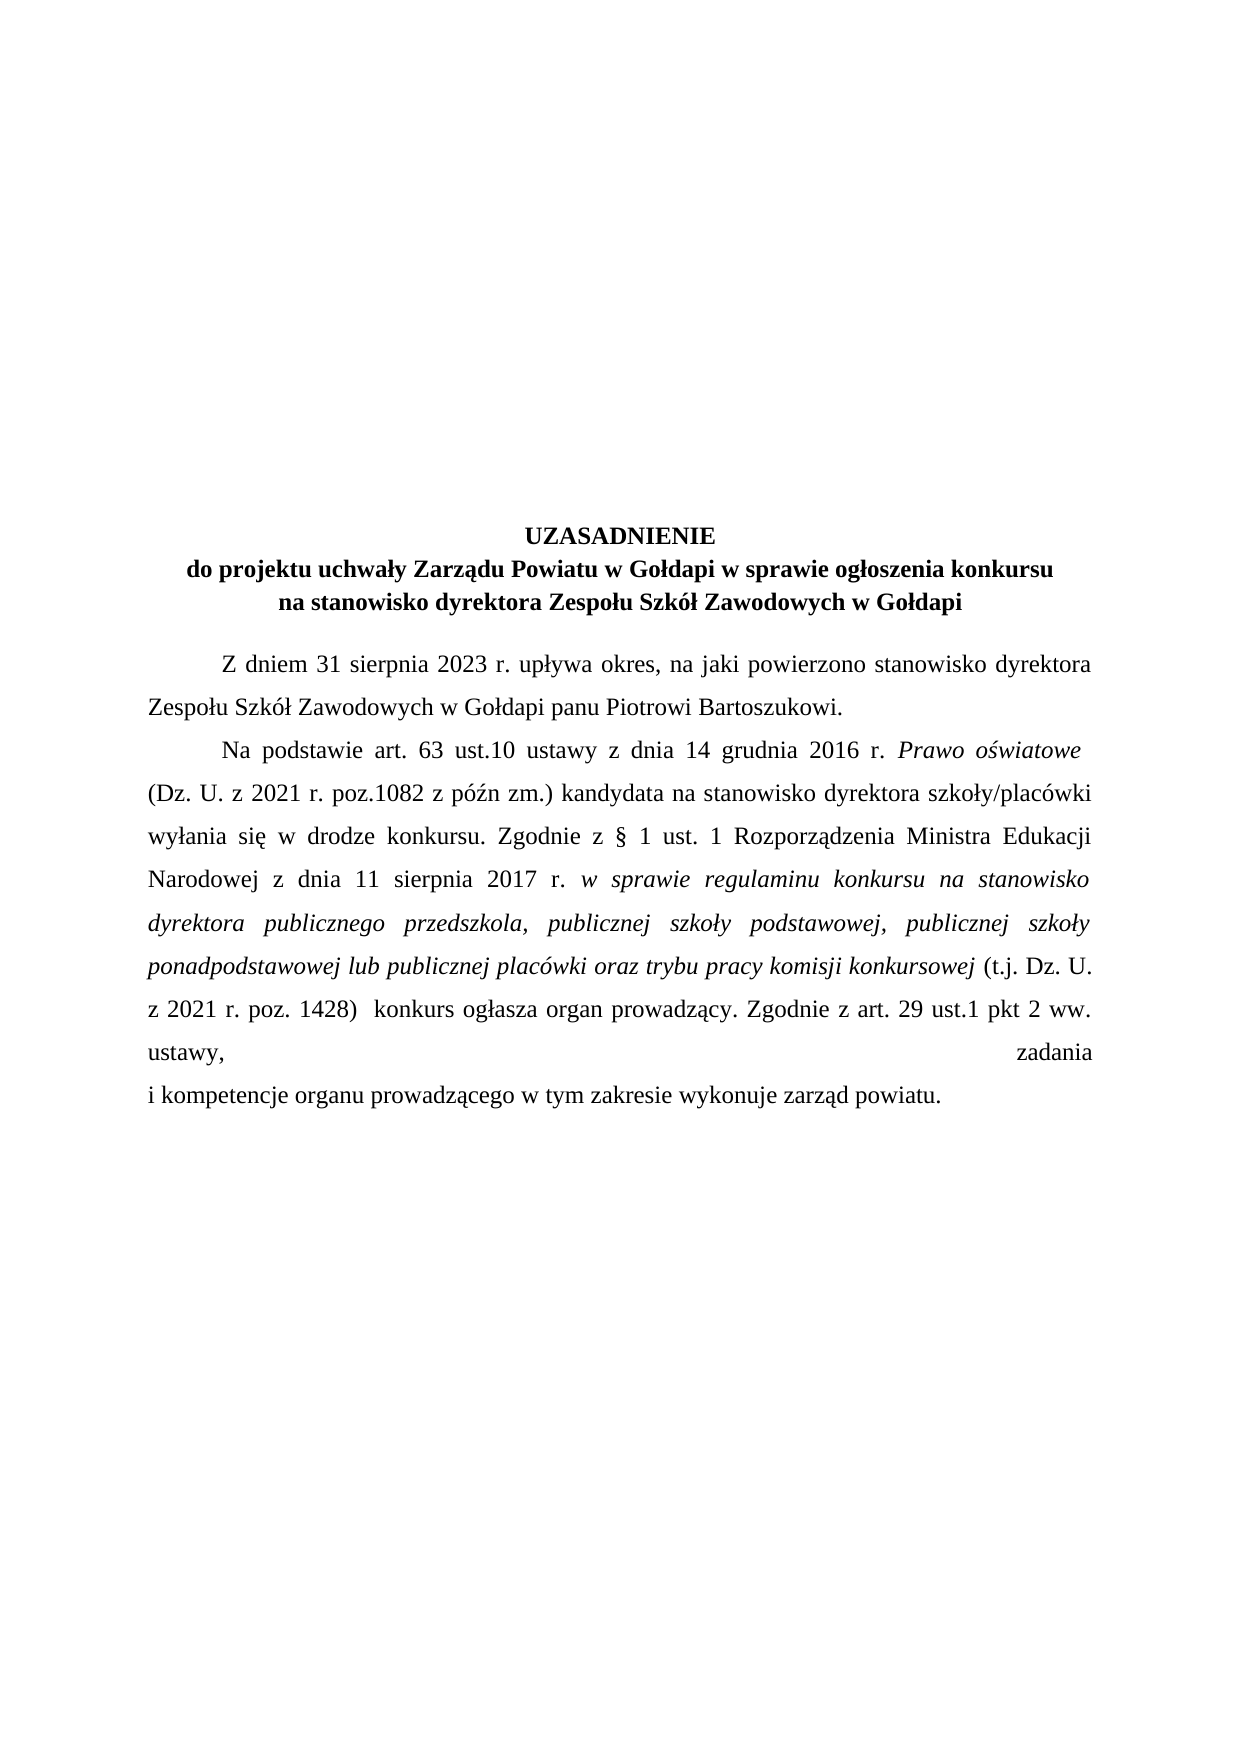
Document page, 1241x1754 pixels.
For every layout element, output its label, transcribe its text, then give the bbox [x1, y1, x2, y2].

text na stanowisko dyrektora Zespołu Szkół Zawodowych w Gołdapi [148, 587, 1093, 616]
text UZASADNIENIE [148, 521, 1093, 549]
text Z dniem 31 sierpnia 2023 r. upływa okres, na jaki powierzono stanowisko dyrektora Zespołu Szkół Zawodowych w Gołdapi panu Piotrowi Bartoszukowi. Na podstawie art. 63 ust.10 ustawy z dnia 14 grudnia 2016 r. Prawo oświatowe (Dz. U. z 2021 r. poz.1082 z późn zm.) kandydata na stanowisko dyrektora szkoły/placówki wyłania się w drodze konkursu. Zgodnie z § 1 ust. 1 Rozporządzenia Ministra Edukacji Narodowej z dnia 11 sierpnia 2017 r. w sprawie regulaminu konkursu na stanowisko dyrektora publicznego przedszkola, publicznej szkoły podstawowej, publicznej szkoły ponadpodstawowej lub publicznej placówki oraz trybu pracy komisji konkursowej (t.j. Dz. U. z 2021 r. poz. 1428) konkurs ogłasza organ prowadzący. Zgodnie z art. 29 ust.1 pkt 2 ww. ustawy, zadania i kompetencje organu prowadzącego w tym zakresie wykonuje zarząd powiatu. [148, 649, 1093, 1109]
text do projektu uchwały Zarządu Powiatu w Gołdapi w sprawie ogłoszenia konkursu [148, 554, 1093, 582]
